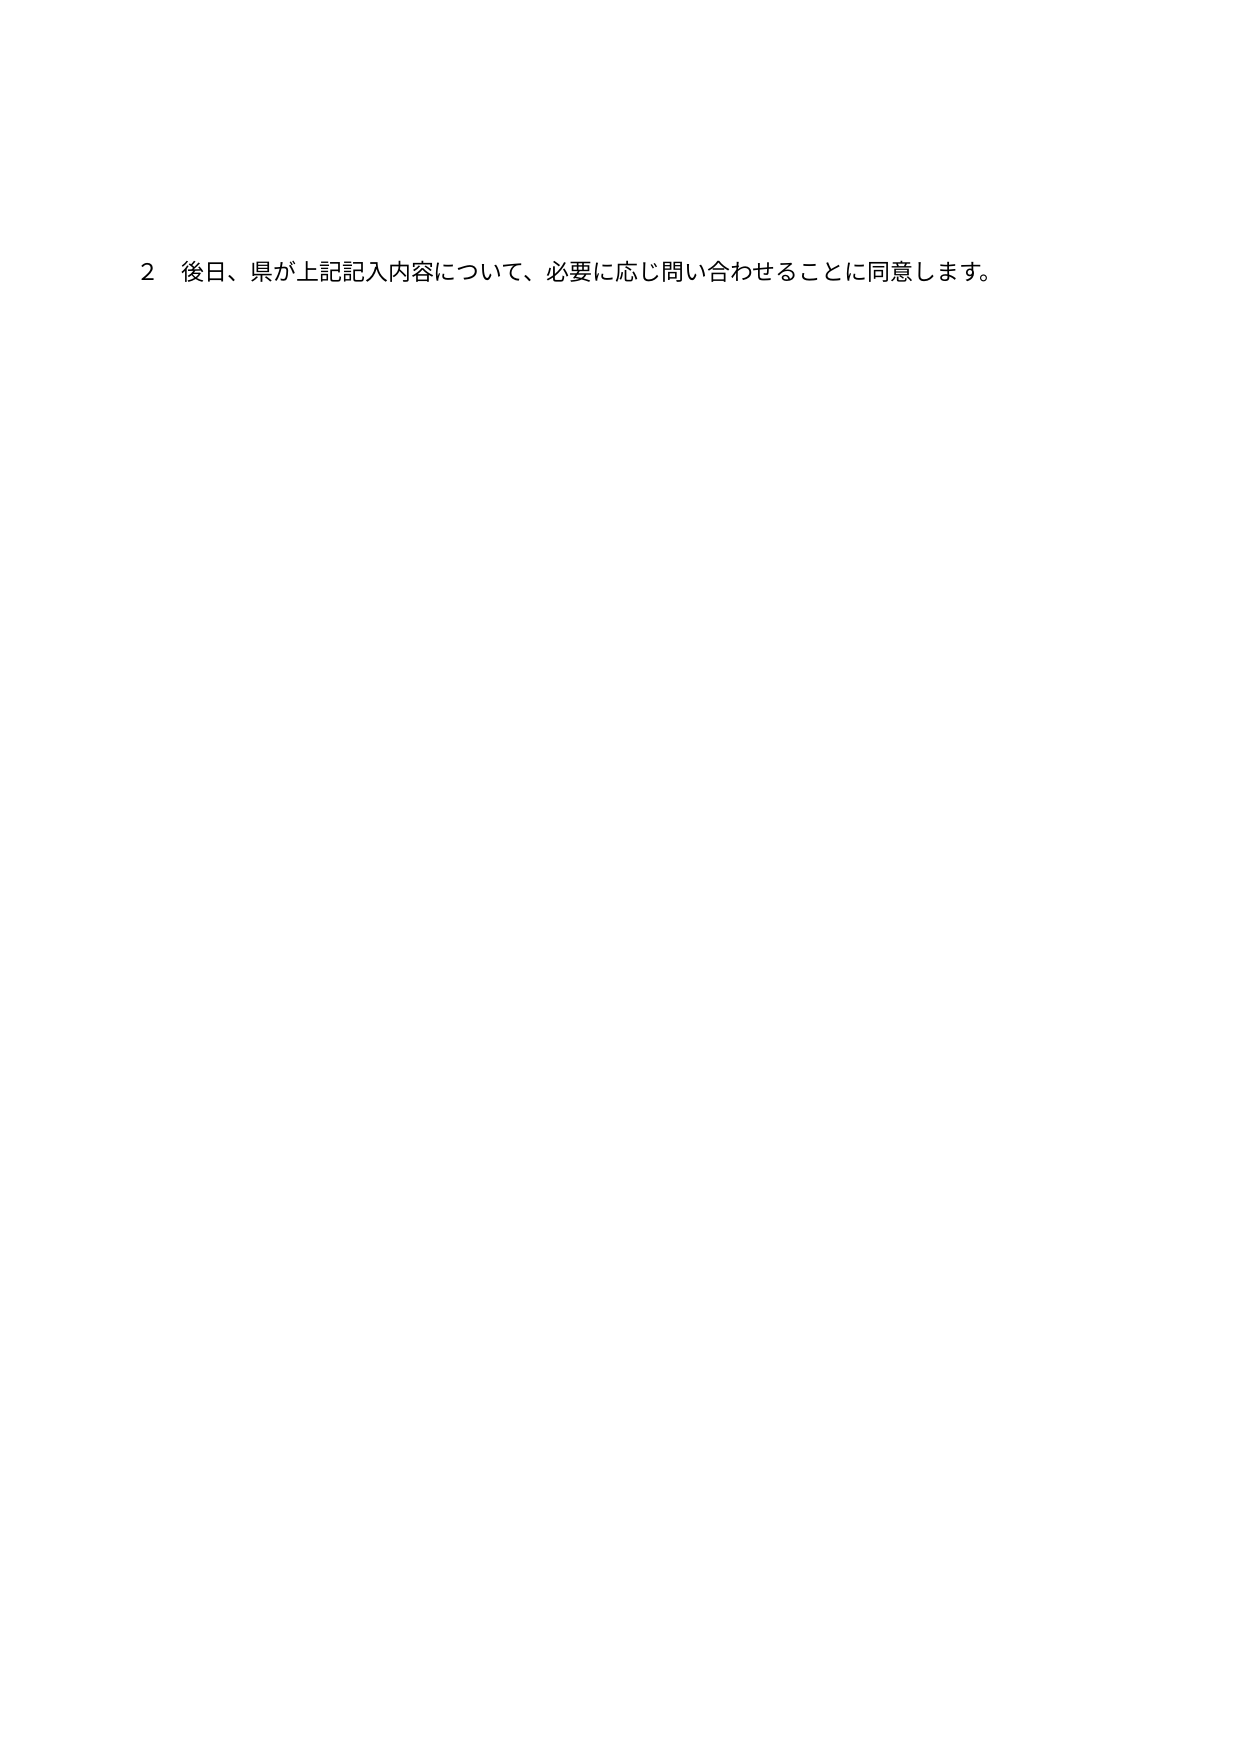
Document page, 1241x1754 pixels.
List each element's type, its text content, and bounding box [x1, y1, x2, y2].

text ２ 後日、県が上記記入内容について、必要に応じ問い合わせることに同意します。 [136, 251, 1104, 289]
